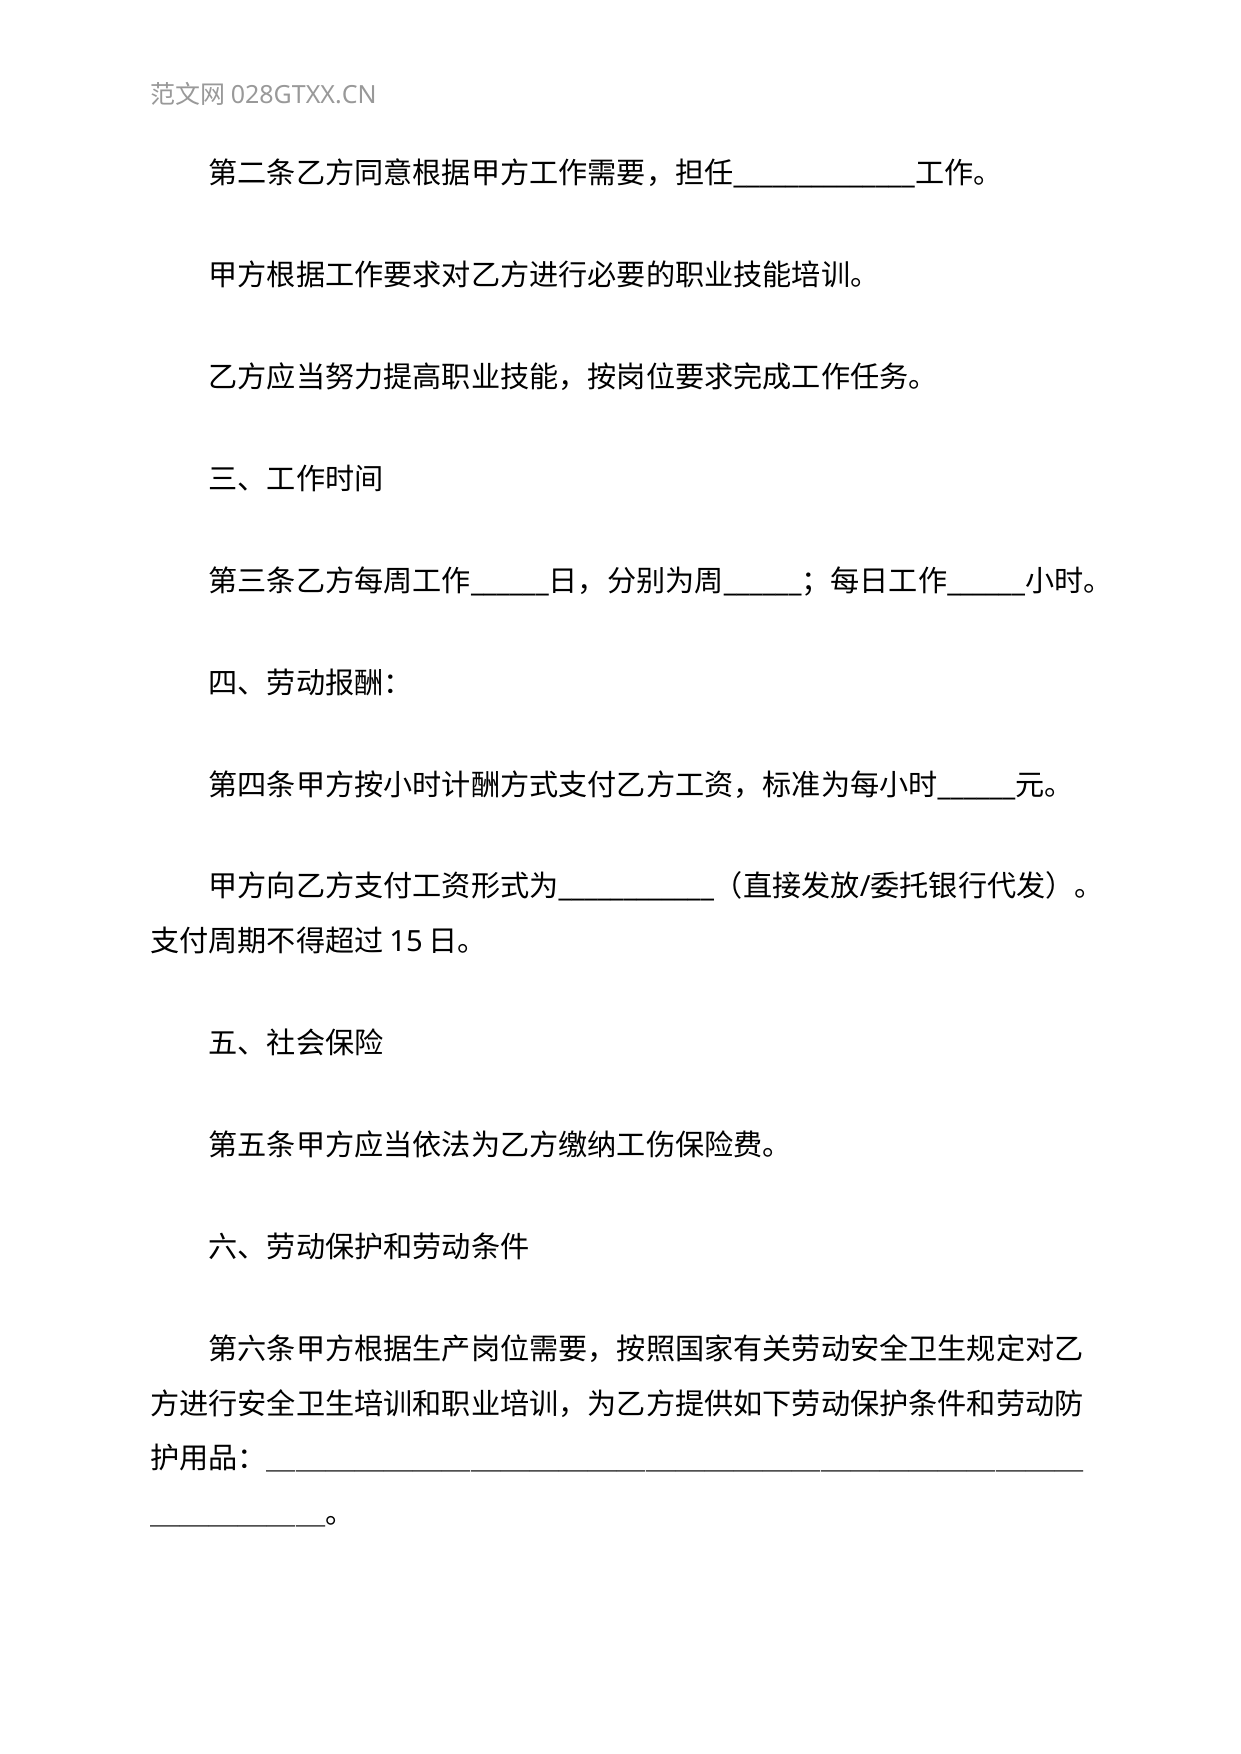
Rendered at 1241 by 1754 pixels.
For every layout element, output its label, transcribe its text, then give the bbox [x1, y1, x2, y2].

text 乙方应当努力提高职业技能，按岗位要求完成工作任务。 [150, 354, 1090, 396]
text 第五条甲方应当依法为乙方缴纳工伤保险费。 [150, 1122, 1090, 1164]
text 甲方向乙方支付工资形式为____________（直接发放/委托银行代发）。支付周期不得超过15日。 [150, 863, 1090, 960]
text 三、工作时间 [150, 456, 1090, 498]
text 五、社会保险 [150, 1020, 1090, 1062]
text 第四条甲方按小时计酬方式支付乙方工资，标准为每小时______元。 [150, 761, 1090, 803]
text 六、劳动保护和劳动条件 [150, 1223, 1090, 1266]
text 四、劳动报酬： [150, 659, 1090, 702]
text 第六条甲方根据生产岗位需要，按照国家有关劳动安全卫生规定对乙方进行安全卫生培训和职业培训，为乙方提供如下劳动保护条件和劳动防护用品：＿＿＿＿＿＿＿＿＿＿＿＿＿＿＿＿＿＿＿＿＿＿＿＿＿＿＿＿＿＿＿＿＿＿。 [150, 1325, 1090, 1532]
text 甲方根据工作要求对乙方进行必要的职业技能培训。 [150, 252, 1090, 294]
text 第三条乙方每周工作______日，分别为周______；每日工作______小时。 [150, 557, 1090, 600]
text 第二条乙方同意根据甲方工作需要，担任______________工作。 [150, 150, 1090, 192]
